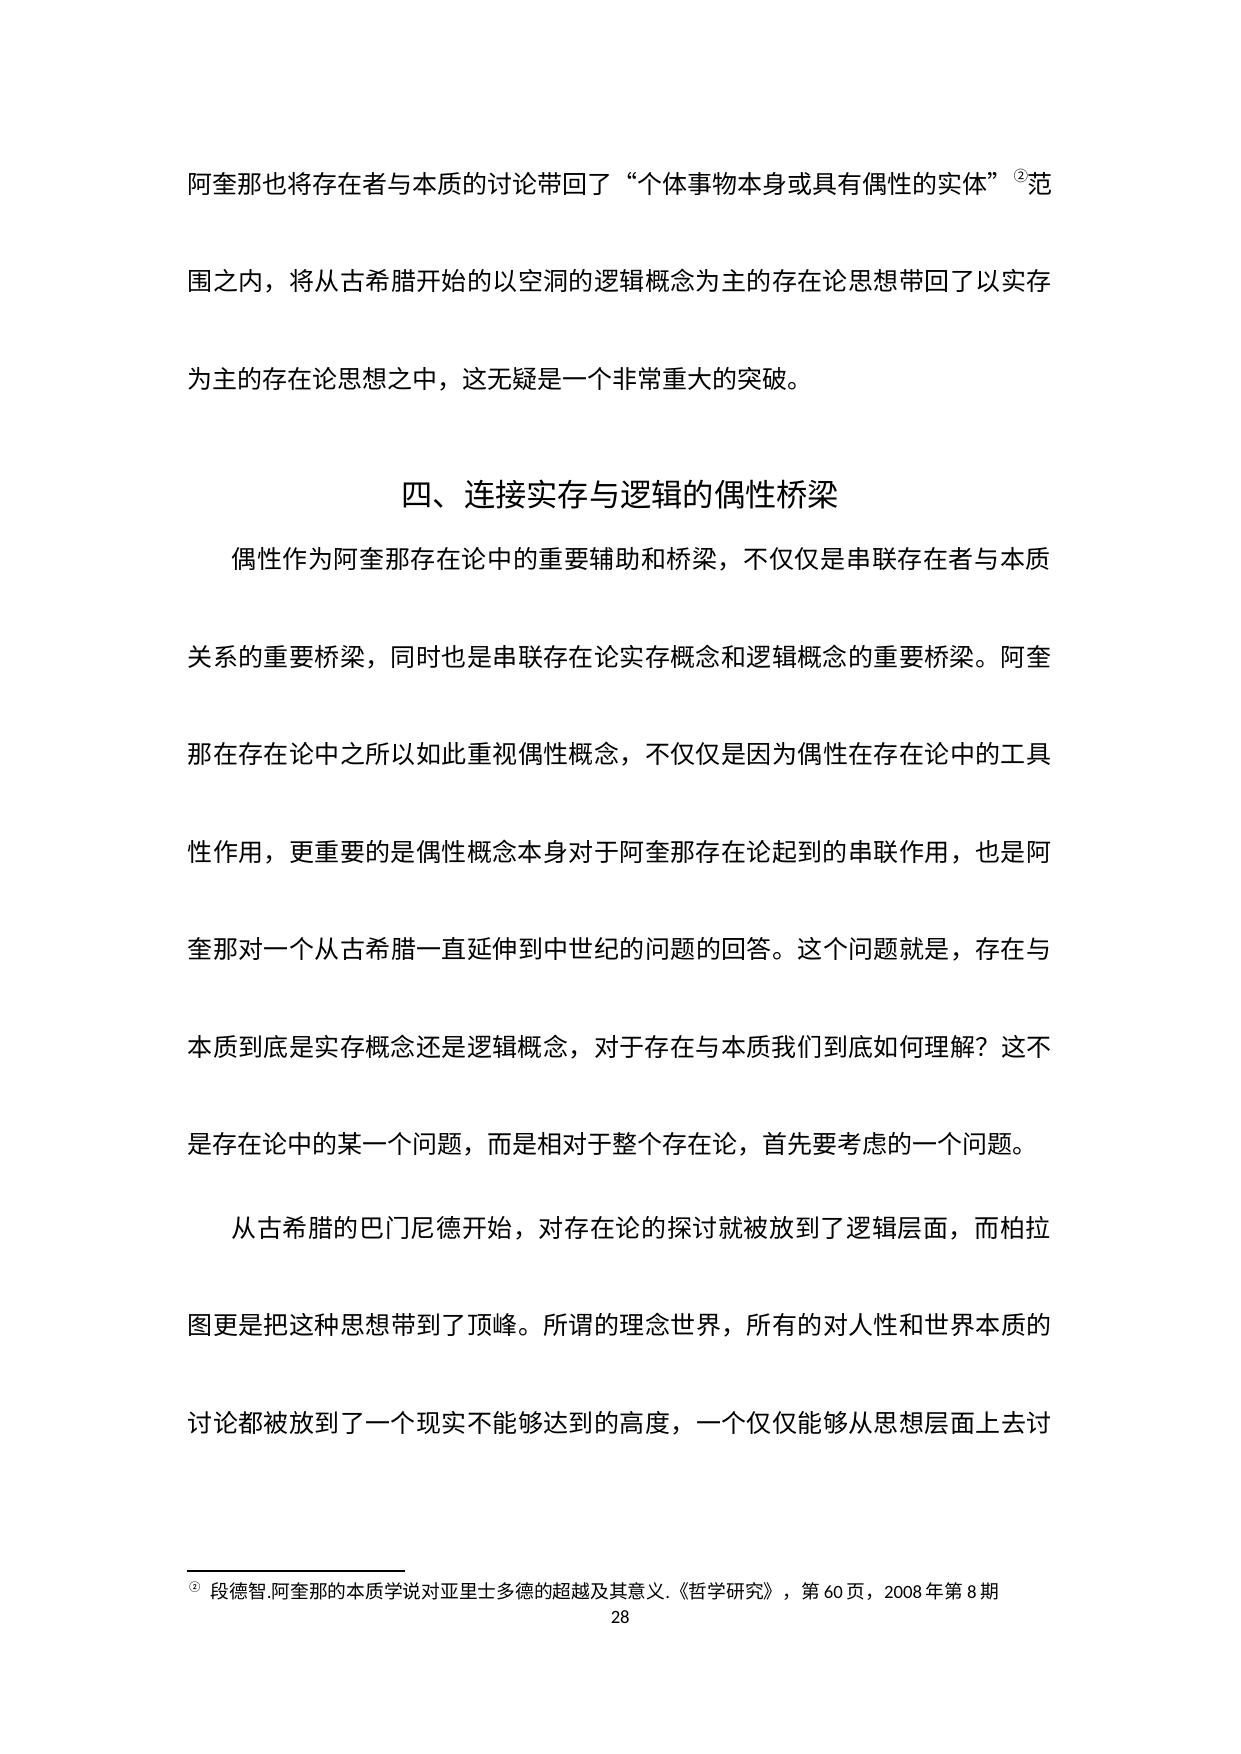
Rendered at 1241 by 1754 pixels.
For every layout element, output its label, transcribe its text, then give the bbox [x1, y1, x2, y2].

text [187, 150, 1053, 410]
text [187, 1194, 1053, 1454]
text 四、连接实存与逻辑的偶性桥梁 [187, 461, 1053, 526]
text 偶性作为阿奎那存在论中的重要辅助和桥梁，不仅仅是串联存在者与本质关系的重要桥梁，同时也是串联存在论实存概念和逻辑概念的重要桥梁。阿奎那在存在论中之所以如此重视偶性概念，不仅仅是因为偶性在存在论中的工具性作用，更重要的是偶性概念本身对于阿奎那存在论起到的串联作用，也是阿奎那对一个从古希腊一直延伸到中世纪的问题的回答。这个问题就是，存在与本质到底是实存概念还是逻辑概念，对于存在与本质我们到底如何理解？这不是存在论中的某一个问题，而是相对于整个存在论，首先要考虑的一个问题。 [187, 526, 1053, 1176]
